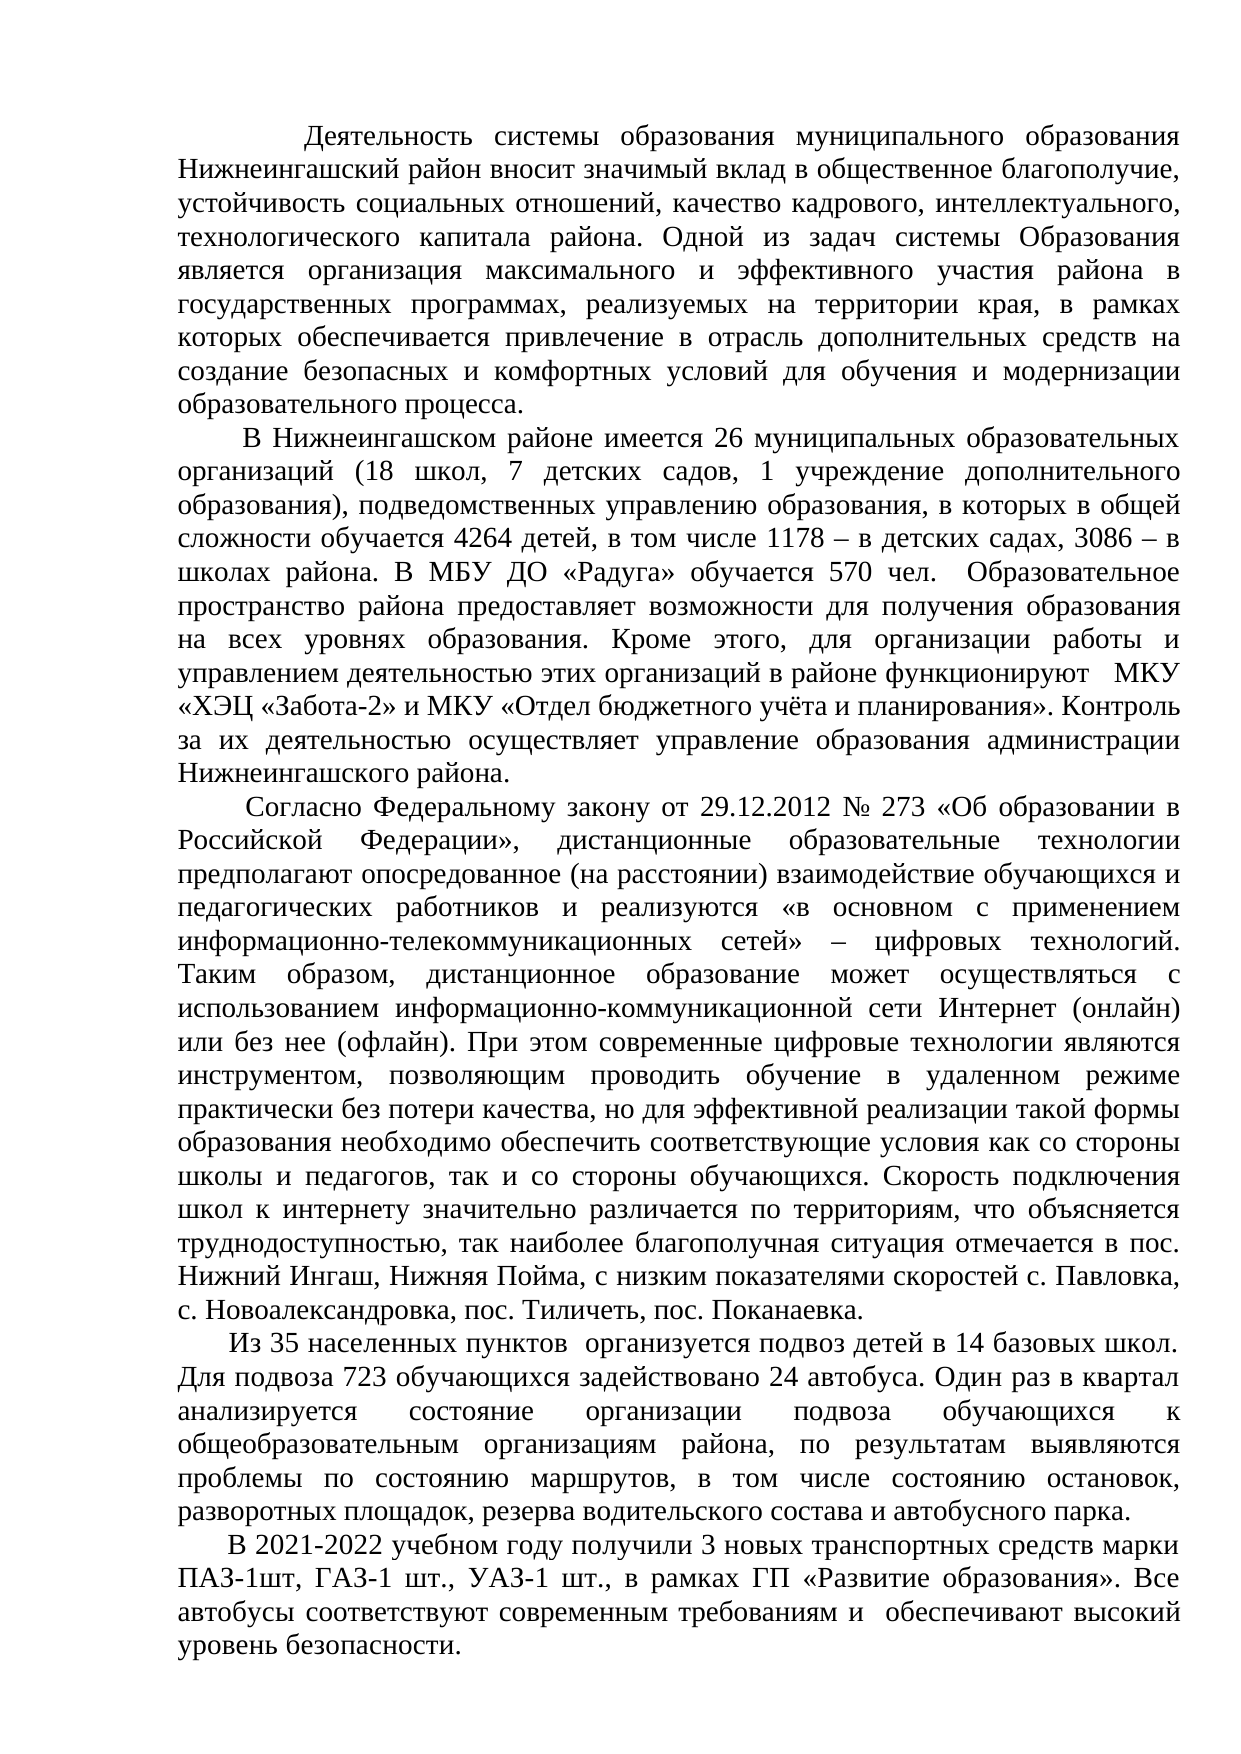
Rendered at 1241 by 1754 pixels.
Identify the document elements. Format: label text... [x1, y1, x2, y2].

text Деятельность системы образования муниципального образования Нижнеингашский район вносит значимый вклад в общественное благополучие, устойчивость социальных отношений, качество кадрового, интеллектуального, технологического капитала района. Одной из задач системы Образования является организация максимального и эффективного участия района в государственных программах, реализуемых на территории края, в рамках которых обеспечивается привлечение в отрасль дополнительных средств на создание безопасных и комфортных условий для обучения и модернизации образовательного процесса. [177, 118, 1181, 420]
text Из 35 населенных пунктов организуется подвоз детей в 14 базовых школ. Для подвоза 723 обучающихся задействовано 24 автобуса. Один раз в квартал анализируется состояние организации подвоза обучающихся к общеобразовательным организациям района, по результатам выявляются проблемы по состоянию маршрутов, в том числе состоянию остановок, разворотных площадок, резерва водительского состава и автобусного парка. [177, 1393, 1181, 1527]
text В 2021-2022 учебном году получили 3 новых транспортных средств марки ПАЗ-1шт, ГАЗ-1 шт., УАЗ-1 шт., в рамках ГП «Развитие образования». Все автобусы соответствуют современным требованиям и обеспечивают высокий уровень безопасности. [177, 1594, 1181, 1661]
text Согласно Федеральному закону от 29.12.2012 № 273 «Об образовании в Российской Федерации», дистанционные образовательные технологии предполагают опосредованное (на расстоянии) взаимодействие обучающихся и педагогических работников и реализуются «в основном с применением информационно-телекоммуникационных сетей» – цифровых технологий. Таким образом, дистанционное образование может осуществляться с использованием информационно-коммуникационной сети Интернет (онлайн) или без нее (офлайн). При этом современные цифровые технологии являются инструментом, позволяющим проводить обучение в удаленном режиме практически без потери качества, но для эффективной реализации такой формы образования необходимо обеспечить соответствующие условия как со стороны школы и педагогов, так и со стороны обучающихся. Скорость подключения школ к интернету значительно различается по территориям, что объясняется труднодоступностью, так наиболее благополучная ситуация отмечается в пос. Нижний Ингаш, Нижняя Пойма, с низким показателями скоростей с. Павловка, с. Новоалександровка, пос. Тиличеть, пос. Поканаевка. [177, 789, 1181, 1326]
text В Нижнеингашском районе имеется 26 муниципальных образовательных организаций (18 школ, 7 детских садов, 1 учреждение дополнительного образования), подведомственных управлению образования, в которых в общей сложности обучается 4264 детей, в том числе 1178 – в детских садах, 3086 – в школах района. В МБУ ДО «Радуга» обучается 570 чел. Образовательное пространство района предоставляет возможности для получения образования на всех уровнях образования. Кроме этого, для организации работы и управлением деятельностью этих организаций в районе функционируют МКУ «ХЭЦ «Забота-2» и МКУ «Отдел бюджетного учёта и планирования». Контроль за их деятельностью осуществляет управление образования администрации Нижнеингашского района. [177, 420, 1181, 789]
